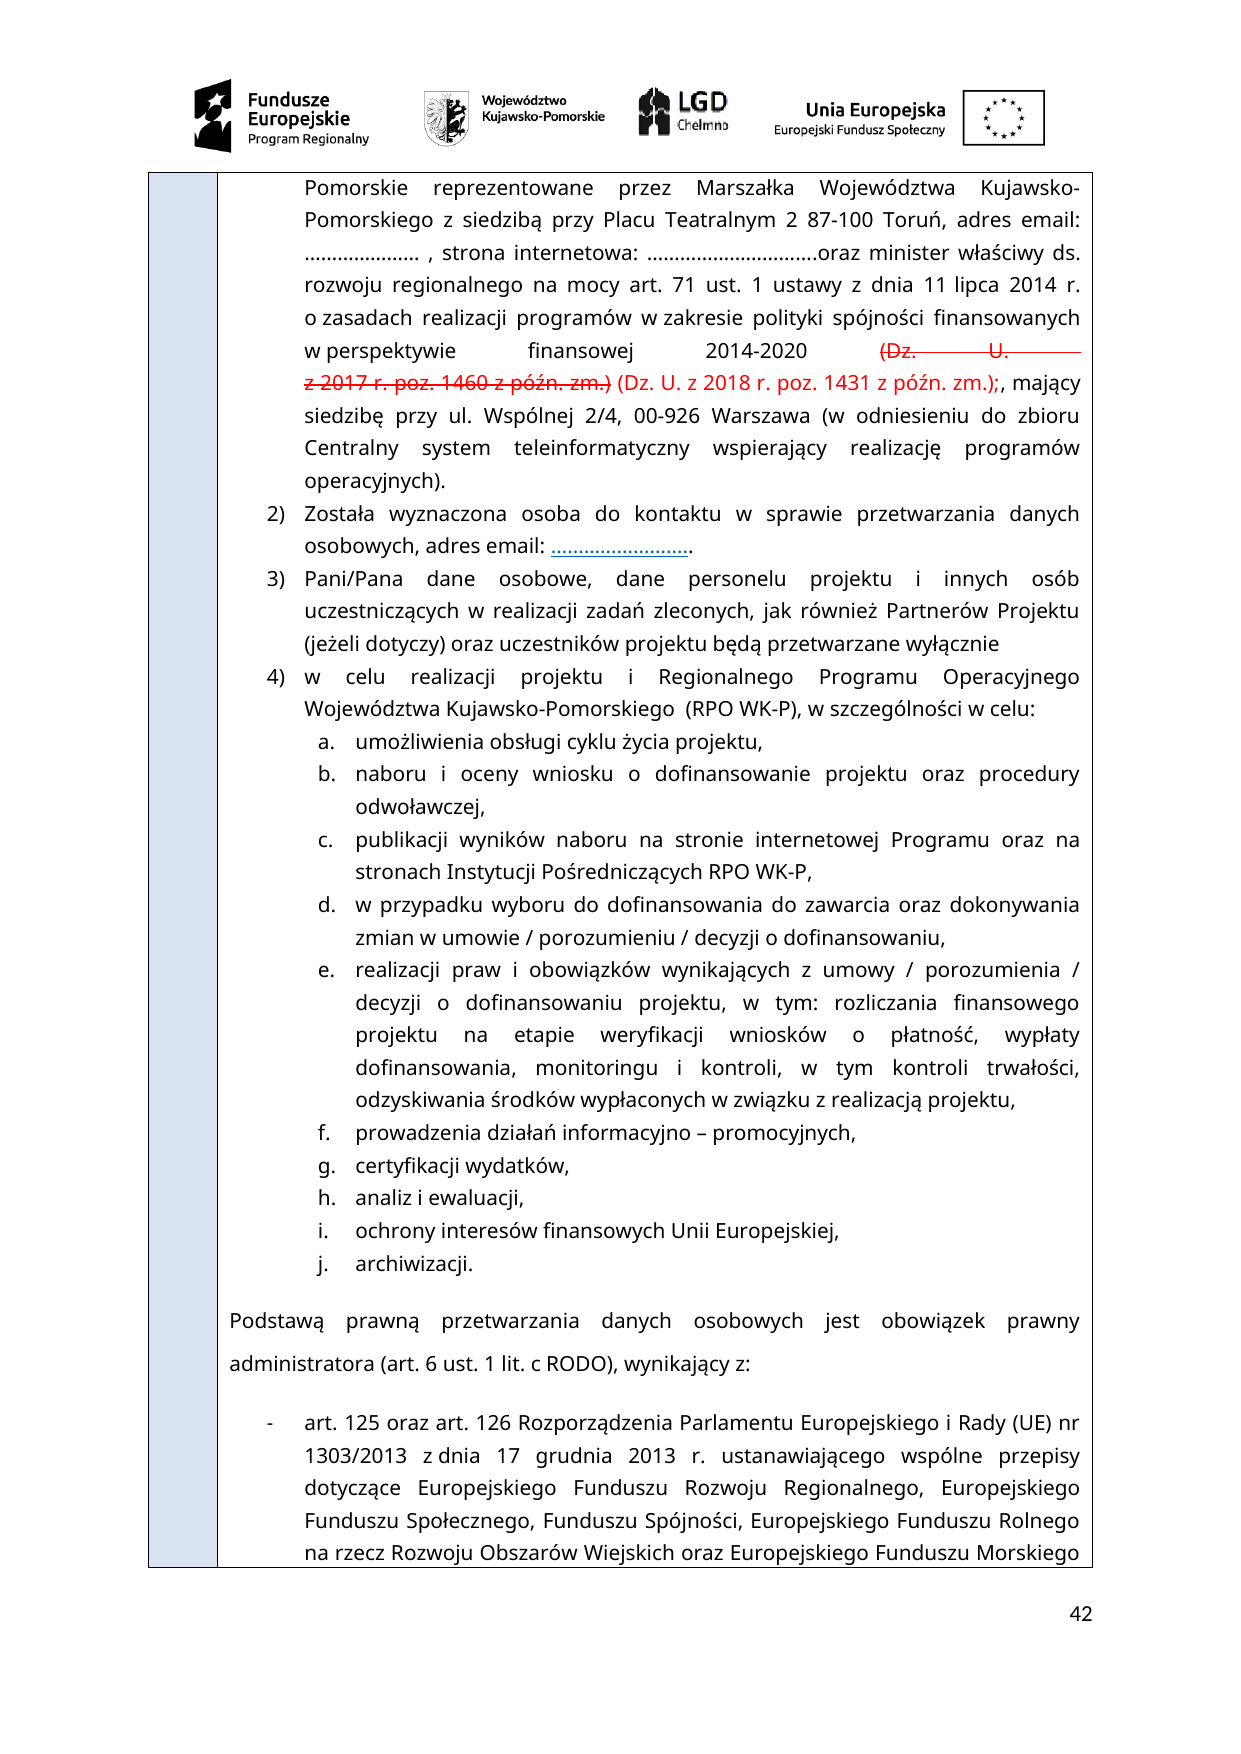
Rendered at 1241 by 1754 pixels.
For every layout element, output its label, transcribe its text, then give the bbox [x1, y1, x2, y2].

picture [176, 60, 1064, 172]
table_cell 8 [149, 173, 217, 1567]
